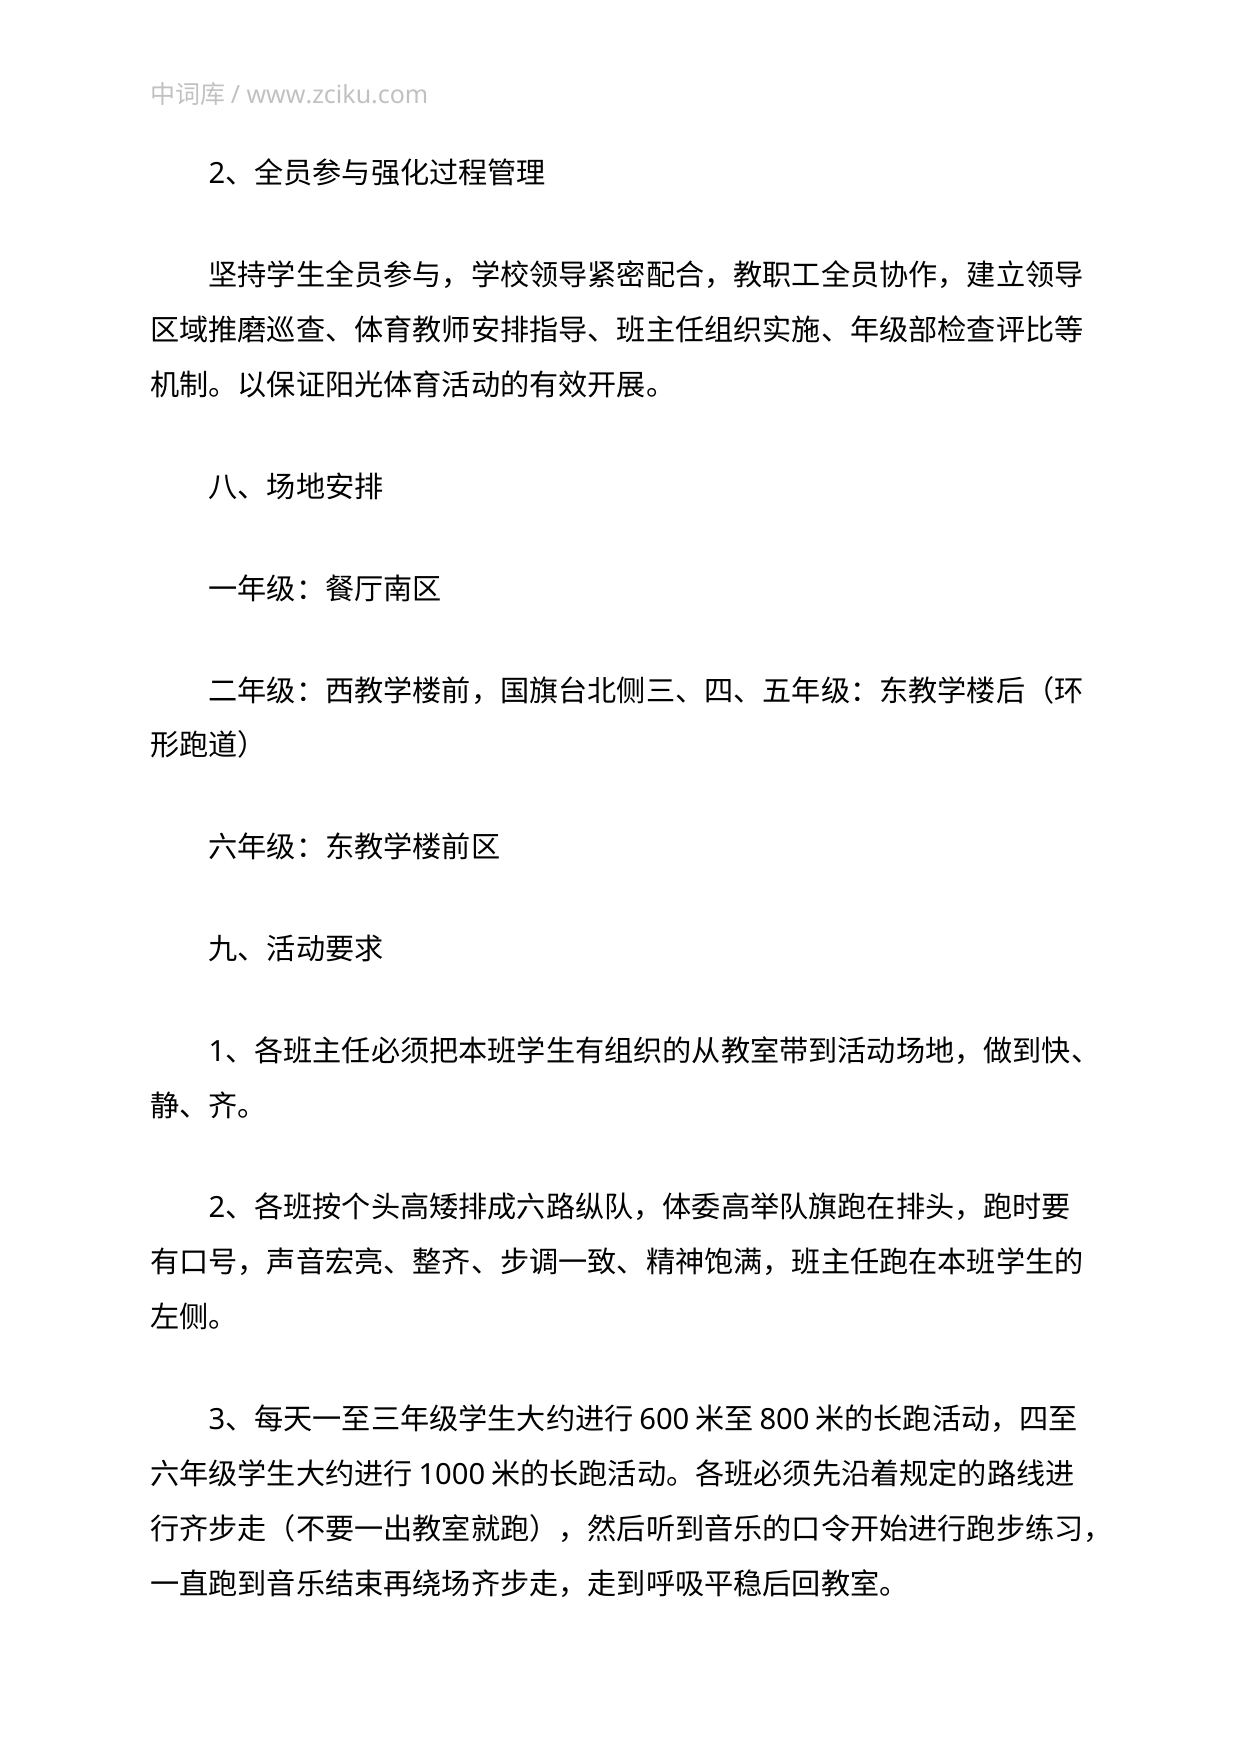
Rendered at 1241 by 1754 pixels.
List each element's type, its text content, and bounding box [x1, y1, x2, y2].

text 1、各班主任必须把本班学生有组织的从教室带到活动场地，做到快、静、齐。 [150, 1027, 1090, 1124]
text 2、各班按个头高矮排成六路纵队，体委高举队旗跑在排头，跑时要有口号，声音宏亮、整齐、步调一致、精神饱满，班主任跑在本班学生的左侧。 [150, 1184, 1090, 1336]
text 八、场地安排 [150, 463, 1090, 506]
text 九、活动要求 [150, 926, 1090, 968]
text 坚持学生全员参与，学校领导紧密配合，教职工全员协作，建立领导区域推磨巡查、体育教师安排指导、班主任组织实施、年级部检查评比等机制。以保证阳光体育活动的有效开展。 [150, 252, 1090, 404]
text 一年级：餐厅南区 [150, 565, 1090, 608]
text 二年级：西教学楼前，国旗台北侧三、四、五年级：东教学楼后（环形跑道） [150, 667, 1090, 764]
text 六年级：东教学楼前区 [150, 824, 1090, 866]
text 3、每天一至三年级学生大约进行600米至800米的长跑活动，四至六年级学生大约进行1000米的长跑活动。各班必须先沿着规定的路线进行齐步走（不要一出教室就跑），然后听到音乐的口令开始进行跑步练习，一直跑到音乐结束再绕场齐步走，走到呼吸平稳后回教室。 [150, 1396, 1090, 1603]
text 2、全员参与强化过程管理 [150, 150, 1090, 192]
